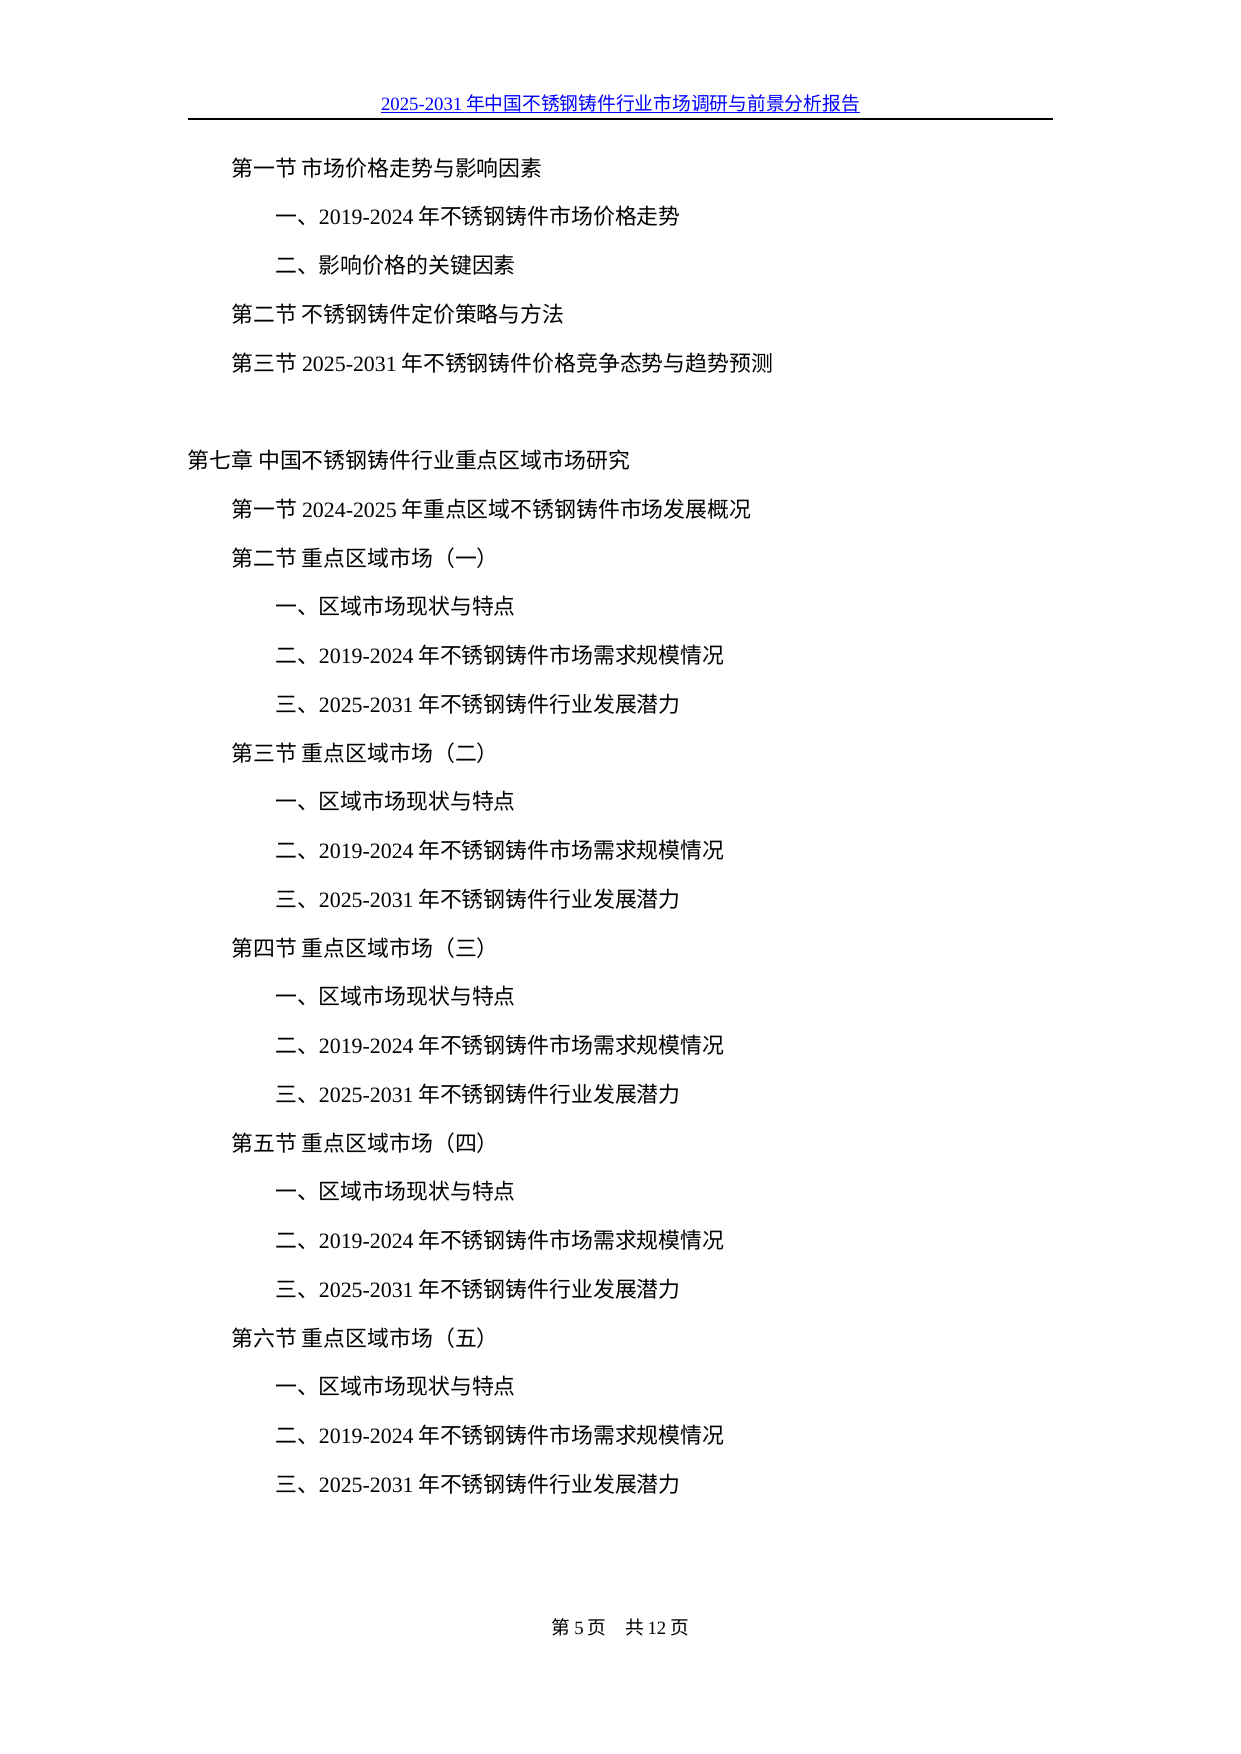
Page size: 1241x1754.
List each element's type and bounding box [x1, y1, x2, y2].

text [187, 150, 1053, 1499]
